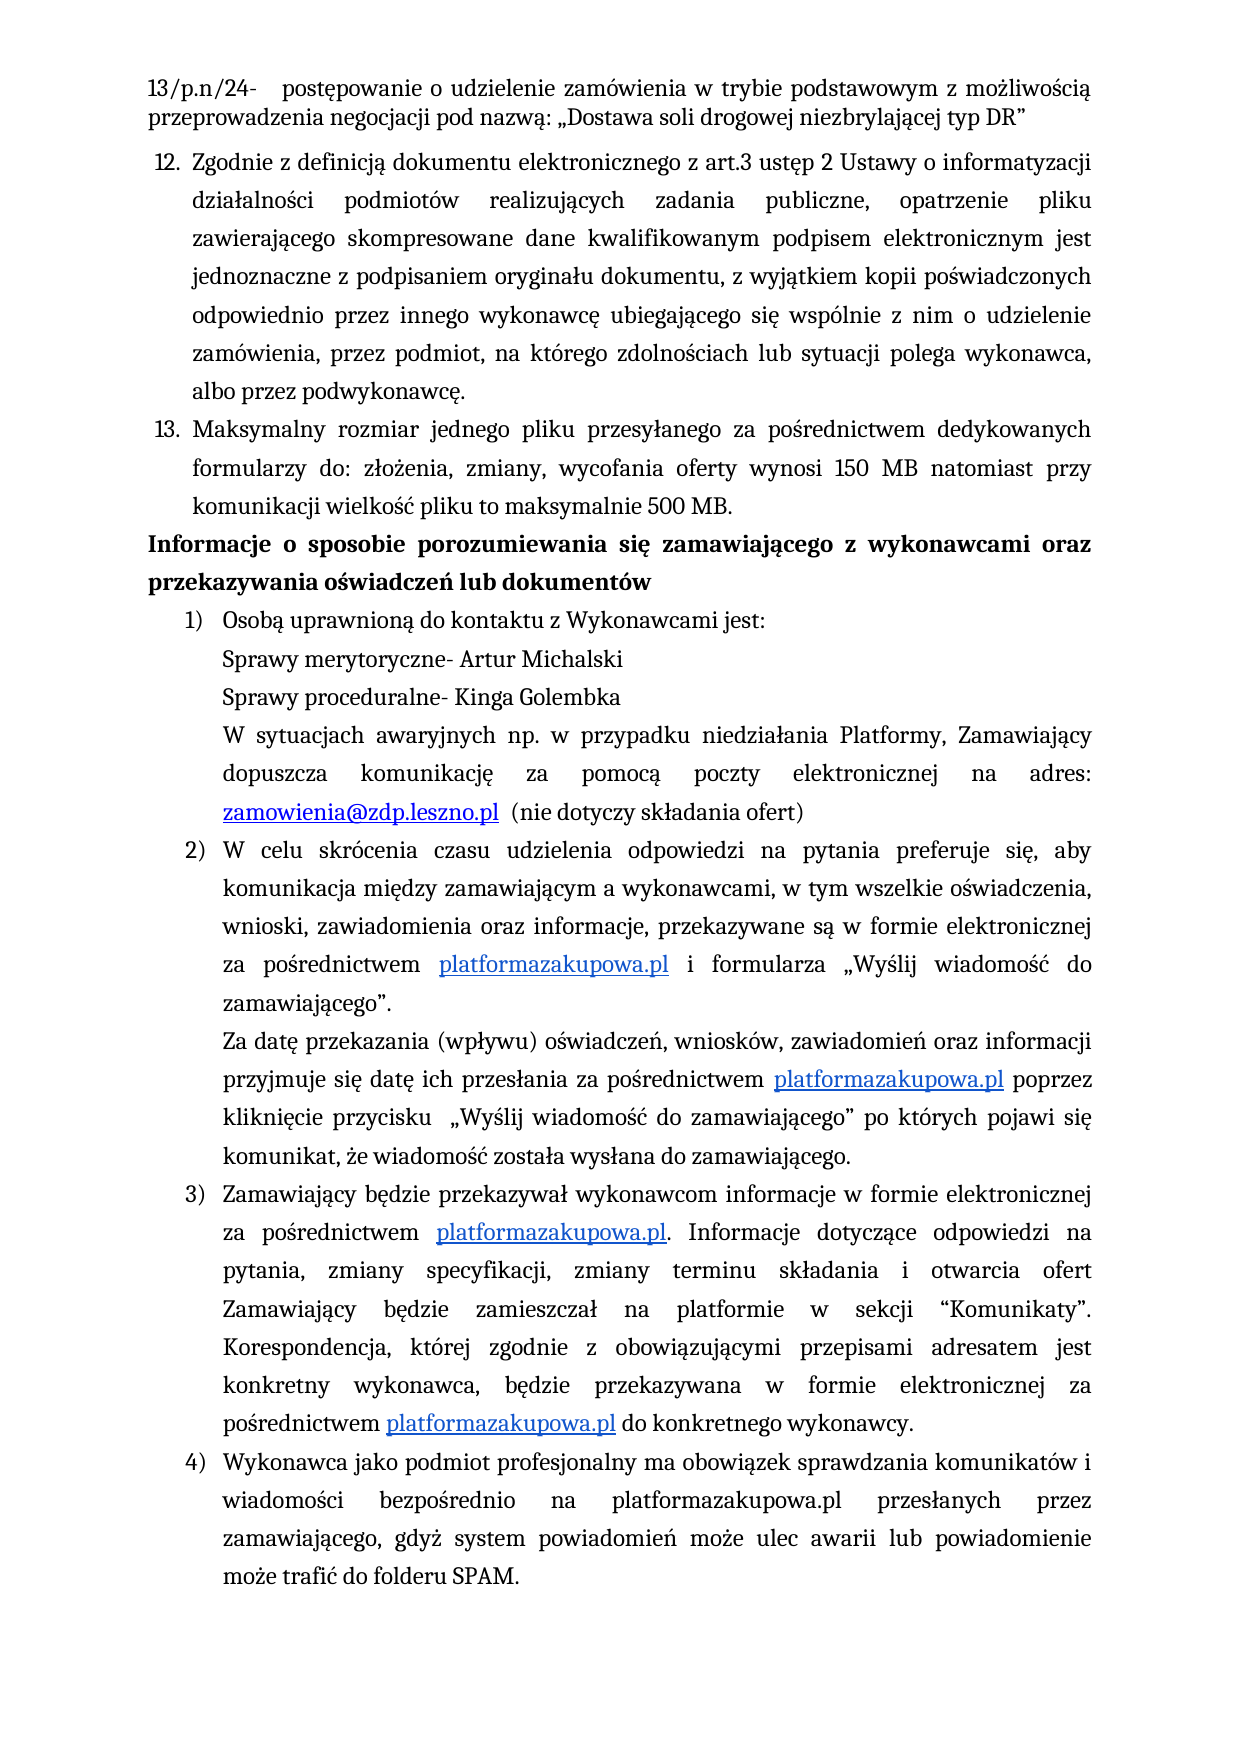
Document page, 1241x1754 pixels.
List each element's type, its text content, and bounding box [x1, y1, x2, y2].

text Za datę przekazania (wpływu) oświadczeń, wniosków, zawiadomień oraz informacji przyjmuje się datę ich przesłania za pośrednictwem platformazakupowa.pl poprzez kliknięcie przycisku „Wyślij wiadomość do zamawiającego” po których pojawi się komunikat, że wiadomość została wysłana do zamawiającego. [223, 1027, 1093, 1170]
list Maksymalny rozmiar jednego pliku przesyłanego za pośrednictwem dedykowanych formularzy do: złożenia, zmiany, wycofania oferty wynosi 150 MB natomiast przy komunikacji wielkość pliku to maksymalnie 500 MB. [154, 415, 1093, 520]
list Osobą uprawnioną do kontaktu z Wykonawcami jest: [185, 606, 1093, 635]
list Zgodnie z definicją dokumentu elektronicznego z art.3 ustęp 2 Ustawy o informatyzacji działalności podmiotów realizujących zadania publiczne, opatrzenie pliku zawierającego skompresowane dane kwalifikowanym podpisem elektronicznym jest jednoznaczne z podpisaniem oryginału dokumentu, z wyjątkiem kopii poświadczonych odpowiednio przez innego wykonawcę ubiegającego się wspólnie z nim o udzielenie zamówienia, przez podmiot, na którego zdolnościach lub sytuacji polega wykonawca, albo przez podwykonawcę. [154, 148, 1093, 406]
text Sprawy proceduralne- Kinga Golembka [223, 683, 1093, 712]
list Zamawiający będzie przekazywał wykonawcom informacje w formie elektronicznej za pośrednictwem platformazakupowa.pl. Informacje dotyczące odpowiedzi na pytania, zmiany specyfikacji, zmiany terminu składania i otwarcia ofert Zamawiający będzie zamieszczał na platformie w sekcji “Komunikaty”. Korespondencja, której zgodnie z obowiązującymi przepisami adresatem jest konkretny wykonawca, będzie przekazywana w formie elektronicznej za pośrednictwem platformazakupowa.pl do konkretnego wykonawcy. [185, 1180, 1093, 1438]
subtitle Informacje o sposobie porozumiewania się zamawiającego z wykonawcami oraz przekazywania oświadczeń lub dokumentów [148, 530, 1093, 597]
text Sprawy merytoryczne- Artur Michalski [223, 644, 1093, 673]
list Wykonawca jako podmiot profesjonalny ma obowiązek sprawdzania komunikatów i wiadomości bezpośrednio na platformazakupowa.pl przesłanych przez zamawiającego, gdyż system powiadomień może ulec awarii lub powiadomienie może trafić do folderu SPAM. [185, 1447, 1093, 1591]
list W celu skrócenia czasu udzielenia odpowiedzi na pytania preferuje się, aby komunikacja między zamawiającym a wykonawcami, w tym wszelkie oświadczenia, wnioski, zawiadomienia oraz informacje, przekazywane są w formie elektronicznej za pośrednictwem platformazakupowa.pl i formularza „Wyślij wiadomość do zamawiającego”. [185, 836, 1093, 1017]
text W sytuacjach awaryjnych np. w przypadku niedziałania Platformy, Zamawiający dopuszcza komunikację za pomocą poczty elektronicznej na adres: zamowienia@zdp.leszno.pl (nie dotyczy składania ofert) [223, 721, 1093, 826]
